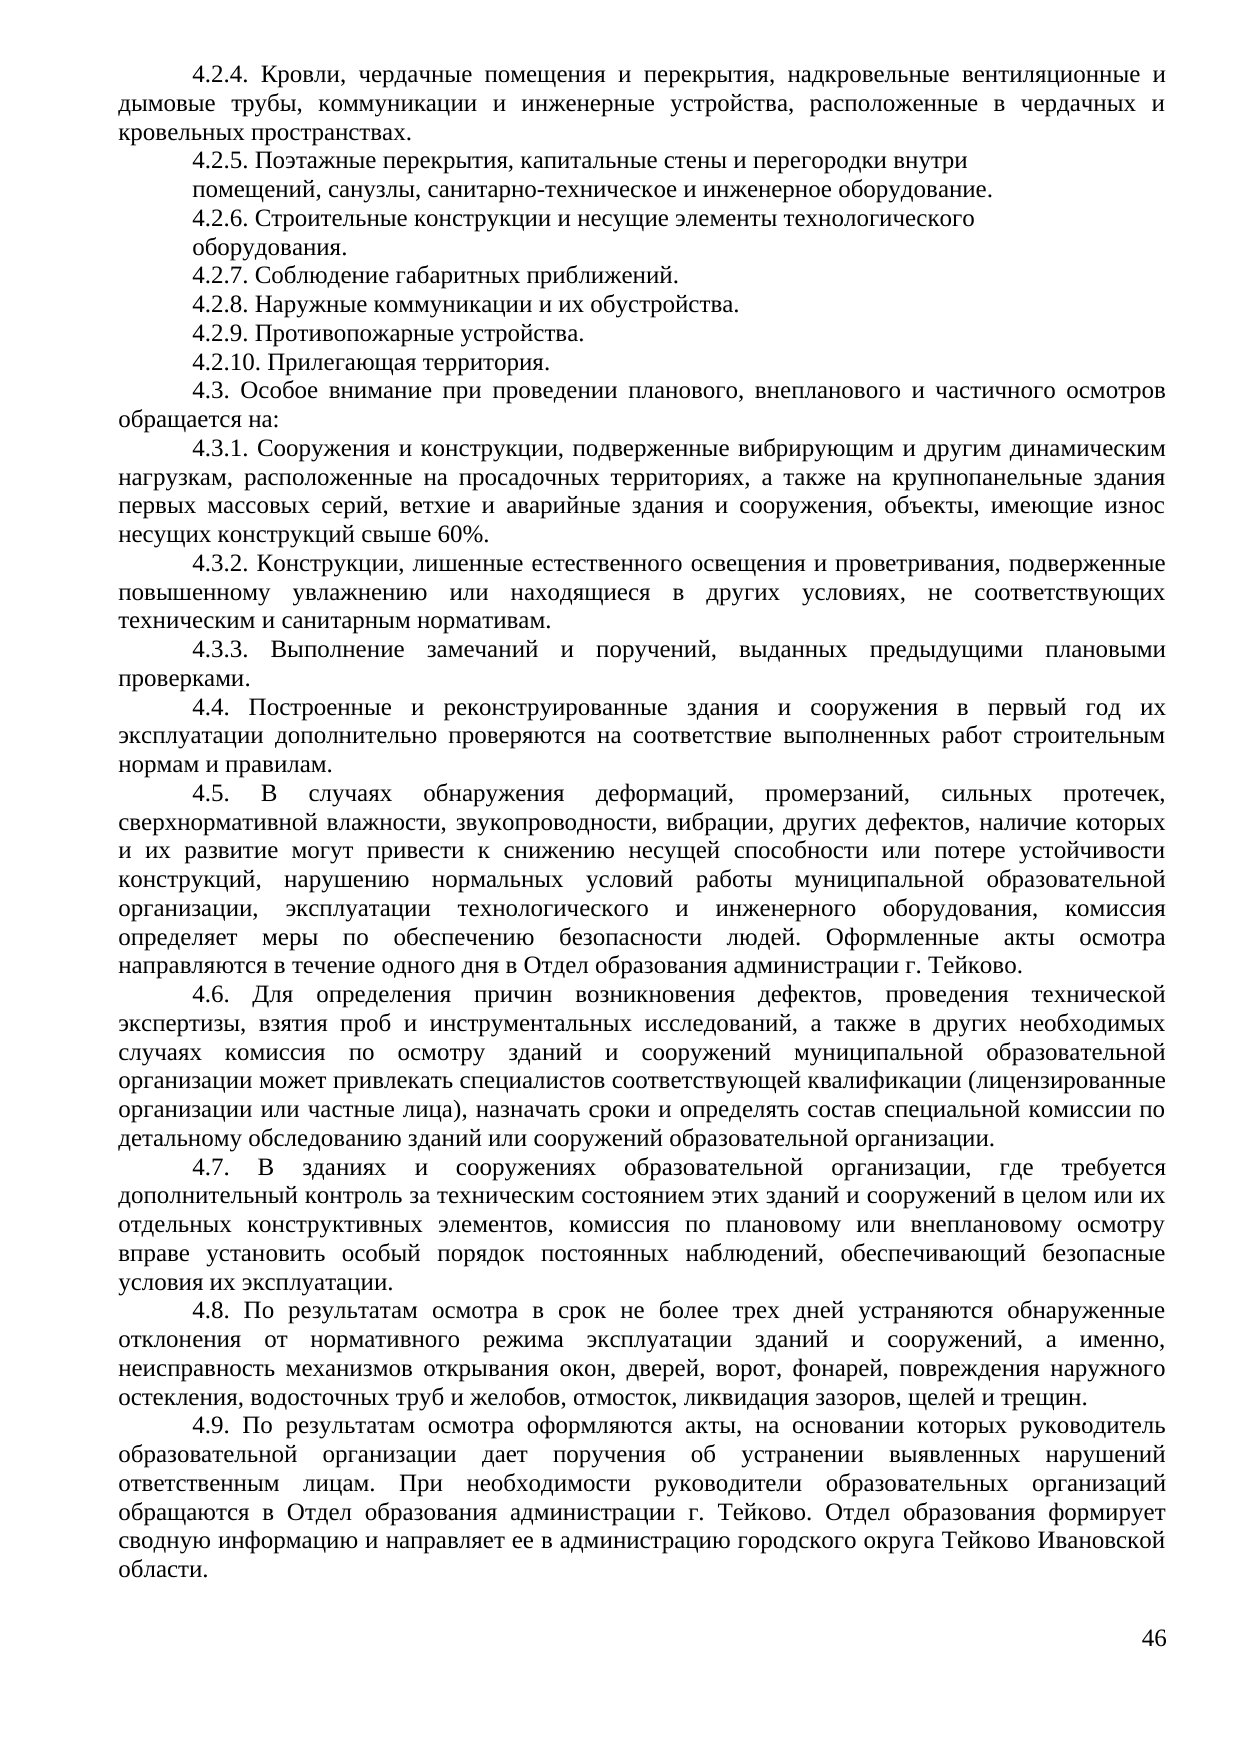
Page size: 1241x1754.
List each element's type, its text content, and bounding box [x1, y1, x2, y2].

text оборудования. [118, 232, 1167, 260]
text 4.3.3. Выполнение замечаний и поручений, выданных предыдущими плановыми проверками. [118, 634, 1167, 692]
text 4.3. Особое внимание при проведении планового, внепланового и частичного осмотров обращается на: [118, 375, 1167, 433]
text 4.2.7. Соблюдение габаритных приближений. [118, 260, 1167, 289]
text 4.3.1. Сооружения и конструкции, подверженные вибрирующим и другим динамическим нагрузкам, расположенные на просадочных территориях, а также на крупнопанельные здания первых массовых серий, ветхие и аварийные здания и сооружения, объекты, имеющие износ несущих конструкций свыше 60%. [118, 433, 1167, 548]
text 4.4. Построенные и реконструированные здания и сооружения в первый год их эксплуатации дополнительно проверяются на соответствие выполненных работ строительным нормам и правилам. [118, 692, 1167, 778]
text 4.7. В зданиях и сооружениях образовательной организации, где требуется дополнительный контроль за техническим состоянием этих зданий и сооружений в целом или их отдельных конструктивных элементов, комиссия по плановому или внеплановому осмотру вправе установить особый порядок постоянных наблюдений, обеспечивающий безопасные условия их эксплуатации. [118, 1152, 1167, 1295]
text 4.2.10. Прилегающая территория. [118, 347, 1167, 375]
text 4.6. Для определения причин возникновения дефектов, проведения технической экспертизы, взятия проб и инструментальных исследований, а также в других необходимых случаях комиссия по осмотру зданий и сооружений муниципальной образовательной организации может привлекать специалистов соответствующей квалификации (лицензированные организации или частные лица), назначать сроки и определять состав специальной комиссии по детальному обследованию зданий или сооружений образовательной организации. [118, 979, 1167, 1152]
text 4.3.2. Конструкции, лишенные естественного освещения и проветривания, подверженные повышенному увлажнению или находящиеся в других условиях, не соответствующих техническим и санитарным нормативам. [118, 548, 1167, 634]
text 4.5. В случаях обнаружения деформаций, промерзаний, сильных протечек, сверхнормативной влажности, звукопроводности, вибрации, других дефектов, наличие которых и их развитие могут привести к снижению несущей способности или потере устойчивости конструкций, нарушению нормальных условий работы муниципальной образовательной организации, эксплуатации технологического и инженерного оборудования, комиссия определяет меры по обеспечению безопасности людей. Оформленные акты осмотра направляются в течение одного дня в Отдел образования администрации г. Тейково. [118, 778, 1167, 979]
text 4.2.4. Кровли, чердачные помещения и перекрытия, надкровельные вентиляционные и дымовые трубы, коммуникации и инженерные устройства, расположенные в чердачных и кровельных пространствах. [118, 59, 1167, 145]
text помещений, санузлы, санитарно-техническое и инженерное оборудование. [118, 174, 1167, 203]
text 4.8. По результатам осмотра в срок не более трех дней устраняются обнаруженные отклонения от нормативного режима эксплуатации зданий и сооружений, а именно, неисправность механизмов открывания окон, дверей, ворот, фонарей, повреждения наружного остекления, водосточных труб и желобов, отмосток, ликвидация зазоров, щелей и трещин. [118, 1295, 1167, 1410]
text 4.2.8. Наружные коммуникации и их обустройства. [118, 289, 1167, 318]
text 4.2.6. Строительные конструкции и несущие элементы технологического [118, 203, 1167, 232]
text 4.2.9. Противопожарные устройства. [118, 318, 1167, 347]
text 4.9. По результатам осмотра оформляются акты, на основании которых руководитель образовательной организации дает поручения об устранении выявленных нарушений ответственным лицам. При необходимости руководители образовательных организаций обращаются в Отдел образования администрации г. Тейково. Отдел образования формирует сводную информацию и направляет ее в администрацию городского округа Тейково Ивановской области. [118, 1410, 1167, 1583]
text 4.2.5. Поэтажные перекрытия, капитальные стены и перегородки внутри [118, 145, 1167, 174]
